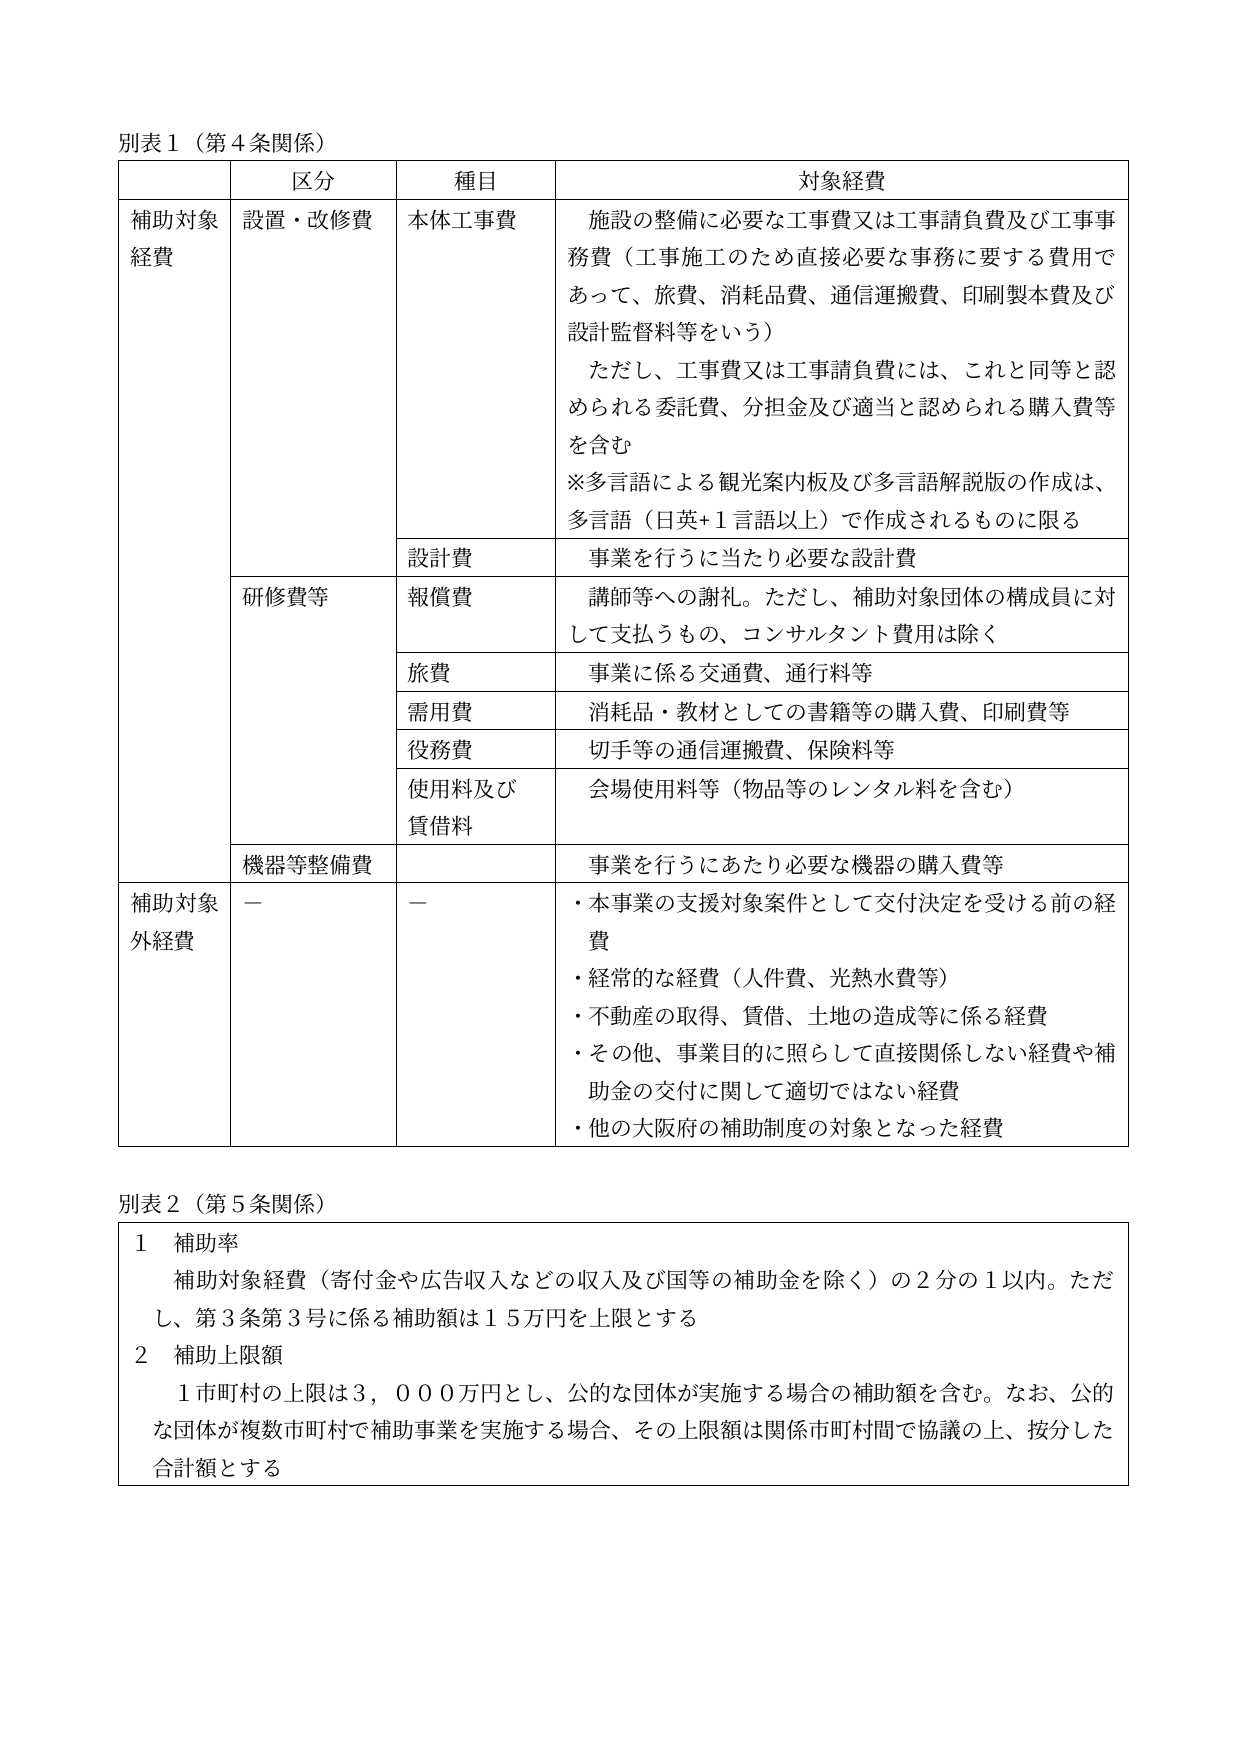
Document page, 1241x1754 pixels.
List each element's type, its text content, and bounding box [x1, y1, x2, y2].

table_header [119, 161, 230, 199]
table_cell 事業を行うにあたり必要な機器の購入費等 [556, 845, 1128, 882]
text 別表１（第４条関係） [118, 123, 1122, 160]
table_cell 事業に係る交通費、通行料等 [556, 653, 1128, 691]
table_cell 補助対象外経費 [119, 883, 230, 1146]
table_cell 使用料及び 賃借料 [397, 769, 555, 844]
table_header 区分 [231, 161, 396, 199]
table_cell 施設の整備に必要な工事費又は工事請負費及び工事事務費（工事施工のため直接必要な事務に要する費用であって、旅費、消耗品費、通信運搬費、印刷製本費及び設計監督料等をいう） ただし、工事費又は工事請負費には、これと同等と認められる委託費、分担金及び適当と認められる購入費等を含む ※多言語による観光案内板及び多言語解説版の作成は、多言語（日英+１言語以上）で作成されるものに限る [556, 200, 1128, 537]
table_header １ 補助率 補助対象経費（寄付金や広告収入などの収入及び国等の補助金を除く）の２分の１以内。ただし、第３条第３号に係る補助額は１５万円を上限とする ２ 補助上限額 １市町村の上限は３，０００万円とし、公的な団体が実施する場合の補助額を含む。なお、公的な団体が複数市町村で補助事業を実施する場合、その上限額は関係市町村間で協議の上、按分した合計額とする [119, 1223, 1128, 1485]
table_cell 会場使用料等（物品等のレンタル料を含む） [556, 769, 1128, 844]
table_header 対象経費 [556, 161, 1128, 199]
table_cell 役務費 [397, 730, 555, 768]
table_cell 消耗品・教材としての書籍等の購入費、印刷費等 [556, 692, 1128, 729]
table_cell － [397, 883, 555, 1146]
table_cell 設計費 [397, 539, 555, 576]
table_cell 設置・改修費 [231, 200, 396, 576]
table_header 種目 [397, 161, 555, 199]
table_cell 事業を行うに当たり必要な設計費 [556, 539, 1128, 576]
table_cell 報償費 [397, 577, 555, 652]
table_cell ・本事業の支援対象案件として交付決定を受ける前の経費 ・経常的な経費（人件費、光熱水費等） ・不動産の取得、賃借、土地の造成等に係る経費 ・その他、事業目的に照らして直接関係しない経費や補助金の交付に関して適切ではない経費 ・他の大阪府の補助制度の対象となった経費 [556, 883, 1128, 1146]
table_cell 補助対象経費 [119, 200, 230, 882]
table_cell [397, 845, 555, 882]
table_cell 本体工事費 [397, 200, 555, 537]
table_cell 切手等の通信運搬費、保険料等 [556, 730, 1128, 768]
table_cell 旅費 [397, 653, 555, 691]
table_cell 機器等整備費 [231, 845, 396, 882]
table_cell 需用費 [397, 692, 555, 729]
table_cell － [231, 883, 396, 1146]
text 別表２（第５条関係） [118, 1184, 1122, 1222]
table_cell 研修費等 [231, 577, 396, 844]
table_cell 講師等への謝礼。ただし、補助対象団体の構成員に対して支払うもの、コンサルタント費用は除く [556, 577, 1128, 652]
